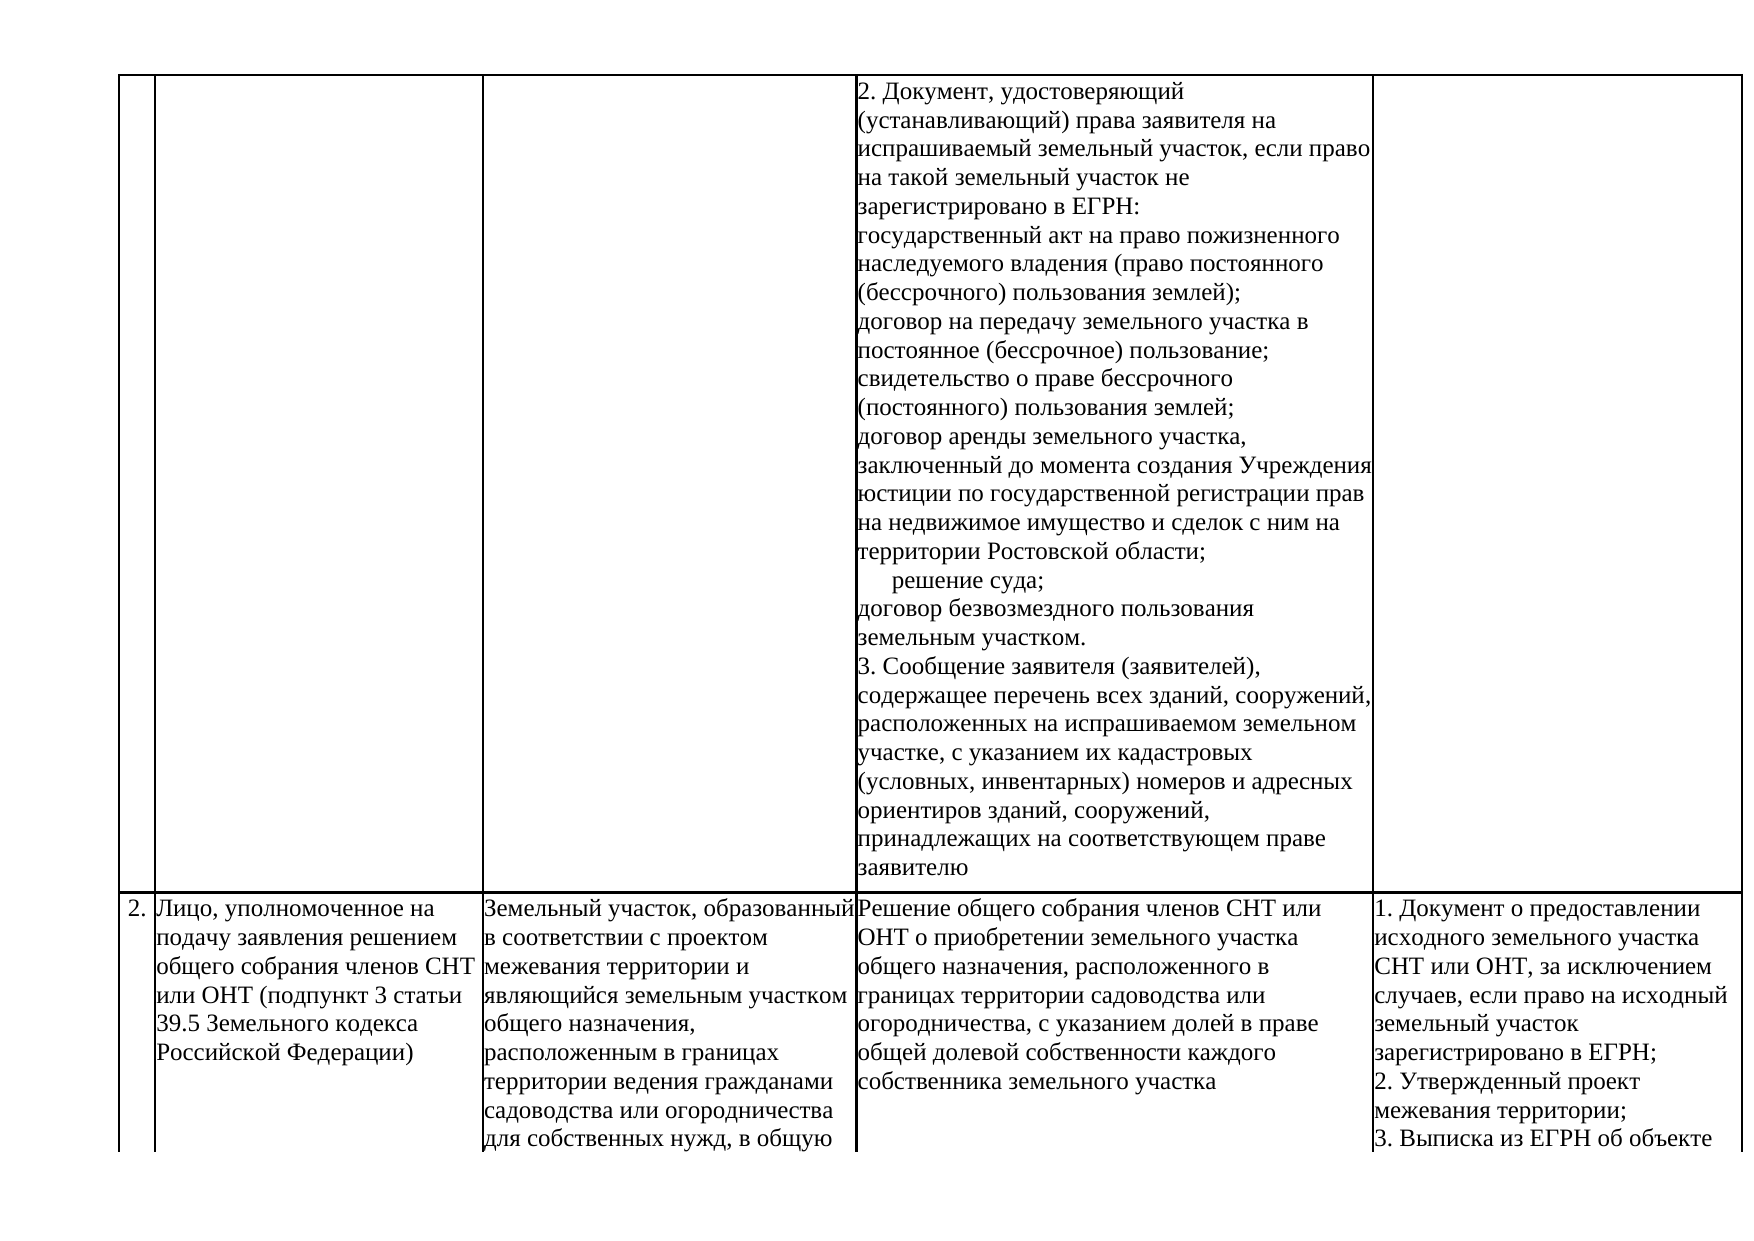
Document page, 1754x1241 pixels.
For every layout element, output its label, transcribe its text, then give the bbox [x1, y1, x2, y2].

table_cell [1374, 76, 1741, 891]
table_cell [1374, 894, 1741, 1152]
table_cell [484, 894, 855, 1152]
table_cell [156, 894, 482, 1152]
table_cell 2. [120, 894, 154, 1152]
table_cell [858, 76, 1372, 891]
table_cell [858, 894, 1372, 1152]
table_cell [156, 76, 482, 891]
table_cell 1. [120, 76, 154, 891]
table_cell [484, 76, 855, 891]
